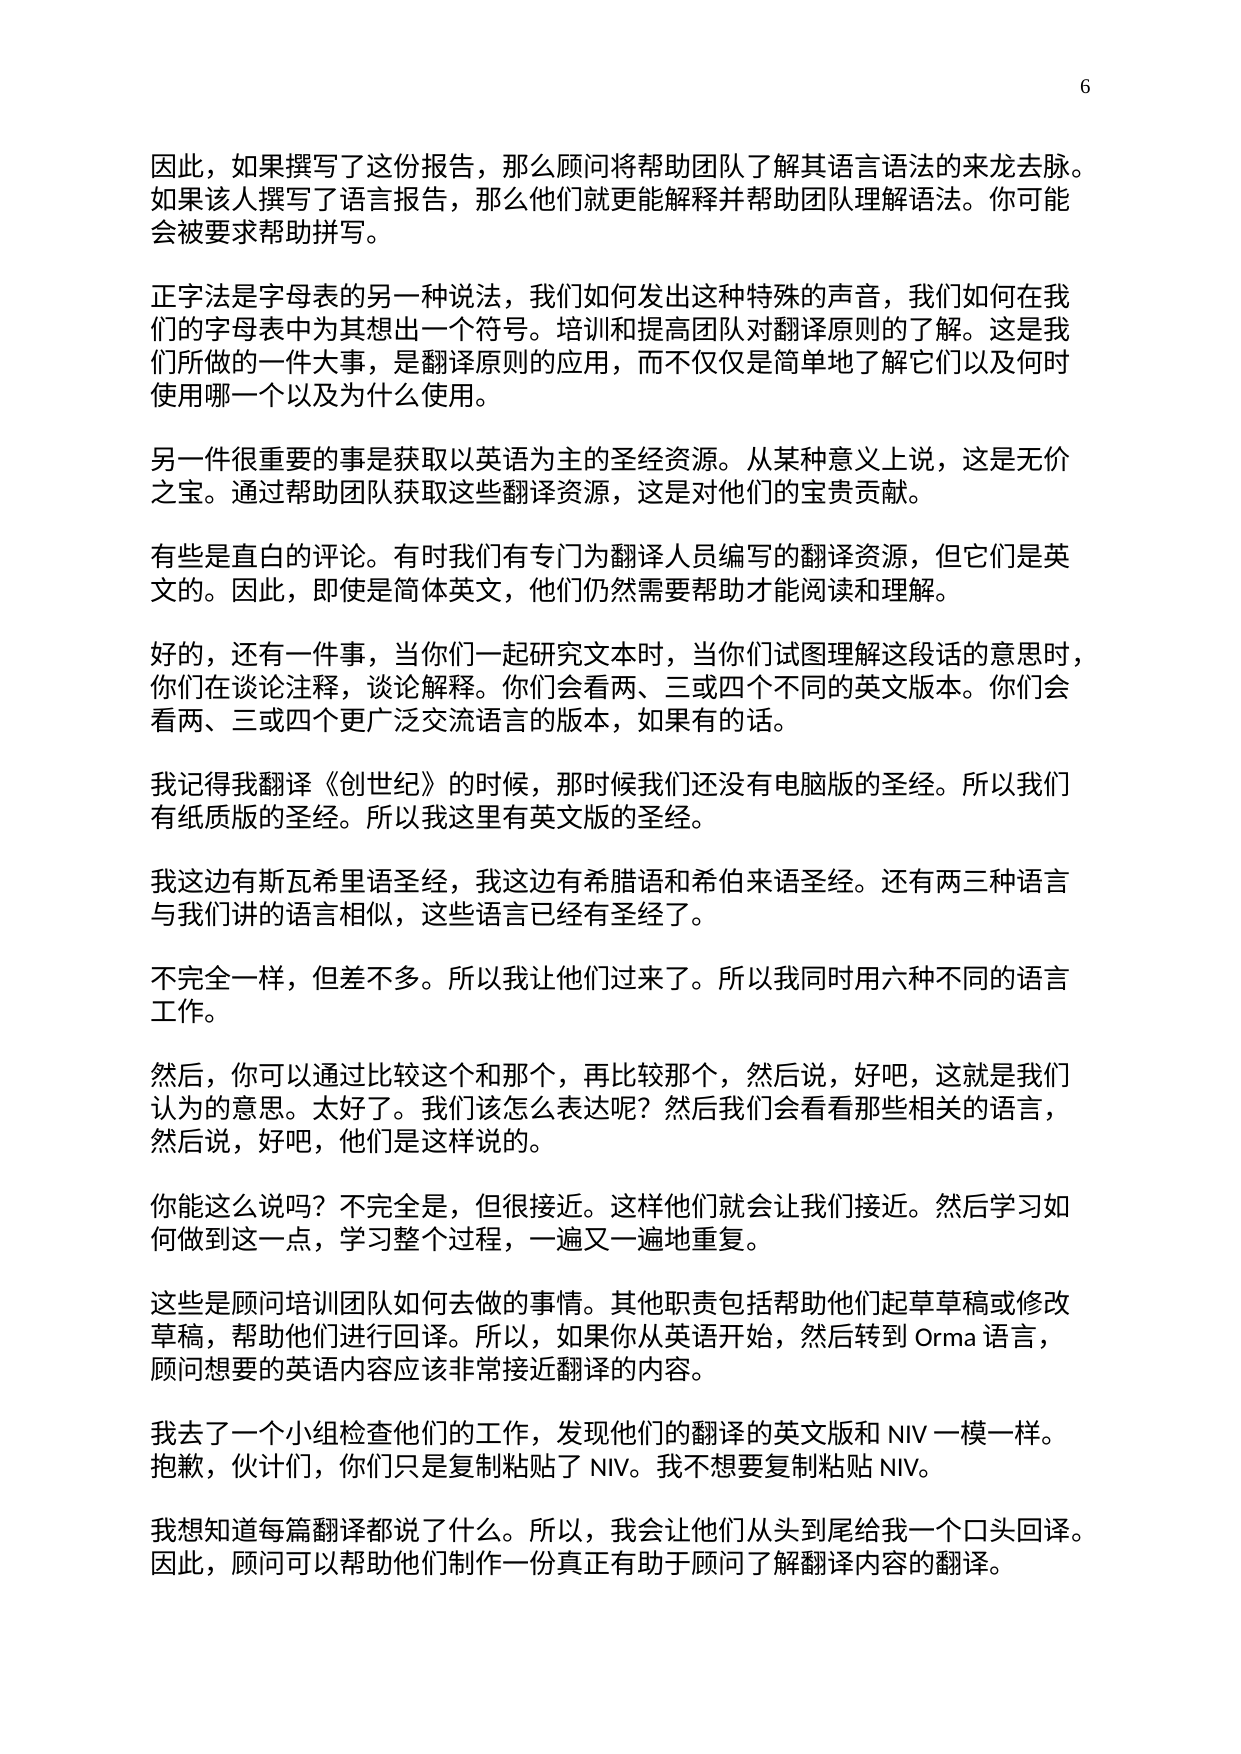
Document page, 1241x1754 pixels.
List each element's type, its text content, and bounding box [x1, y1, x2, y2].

text 我去了一个小组检查他们的工作，发现他们的翻译的英文版和 NIV 一模一样。抱歉，伙计们，你们只是复制粘贴了 NIV。我不想要复制粘贴 NIV。 [150, 1417, 1090, 1483]
text 我这边有斯瓦希里语圣经，我这边有希腊语和希伯来语圣经。还有两三种语言与我们讲的语言相似，这些语言已经有圣经了。 [150, 865, 1090, 931]
text 正字法是字母表的另一种说法，我们如何发出这种特殊的声音，我们如何在我们的字母表中为其想出一个符号。培训和提高团队对翻译原则的了解。这是我们所做的一件大事，是翻译原则的应用，而不仅仅是简单地了解它们以及何时使用哪一个以及为什么使用。 [150, 280, 1090, 412]
text 因此，如果撰写了这份报告，那么顾问将帮助团队了解其语言语法的来龙去脉。如果该人撰写了语言报告，那么他们就更能解释并帮助团队理解语法。你可能会被要求帮助拼写。 [150, 150, 1090, 249]
text 不完全一样，但差不多。所以我让他们过来了。所以我同时用六种不同的语言工作。 [150, 962, 1090, 1028]
text 好的，还有一件事，当你们一起研究文本时，当你们试图理解这段话的意思时，你们在谈论注释，谈论解释。你们会看两、三或四个不同的英文版本。你们会看两、三或四个更广泛交流语言的版本，如果有的话。 [150, 638, 1090, 737]
text 有些是直白的评论。有时我们有专门为翻译人员编写的翻译资源，但它们是英文的。因此，即使是简体英文，他们仍然需要帮助才能阅读和理解。 [150, 541, 1090, 607]
text 我记得我翻译《创世纪》的时候，那时候我们还没有电脑版的圣经。所以我们有纸质版的圣经。所以我这里有英文版的圣经。 [150, 768, 1090, 834]
text 你能这么说吗？不完全是，但很接近。这样他们就会让我们接近。然后学习如何做到这一点，学习整个过程，一遍又一遍地重复。 [150, 1190, 1090, 1256]
text 另一件很重要的事是获取以英语为主的圣经资源。从某种意义上说，这是无价之宝。通过帮助团队获取这些翻译资源，这是对他们的宝贵贡献。 [150, 443, 1090, 509]
text 这些是顾问培训团队如何去做的事情。其他职责包括帮助他们起草草稿或修改草稿，帮助他们进行回译。所以，如果你从英语开始，然后转到 Orma 语言，顾问想要的英语内容应该非常接近翻译的内容。 [150, 1287, 1090, 1386]
text 我想知道每篇翻译都说了什么。所以，我会让他们从头到尾给我一个口头回译。因此，顾问可以帮助他们制作一份真正有助于顾问了解翻译内容的翻译。 [150, 1514, 1090, 1580]
text 然后，你可以通过比较这个和那个，再比较那个，然后说，好吧，这就是我们认为的意思。太好了。我们该怎么表达呢？然后我们会看看那些相关的语言，然后说，好吧，他们是这样说的。 [150, 1059, 1090, 1159]
